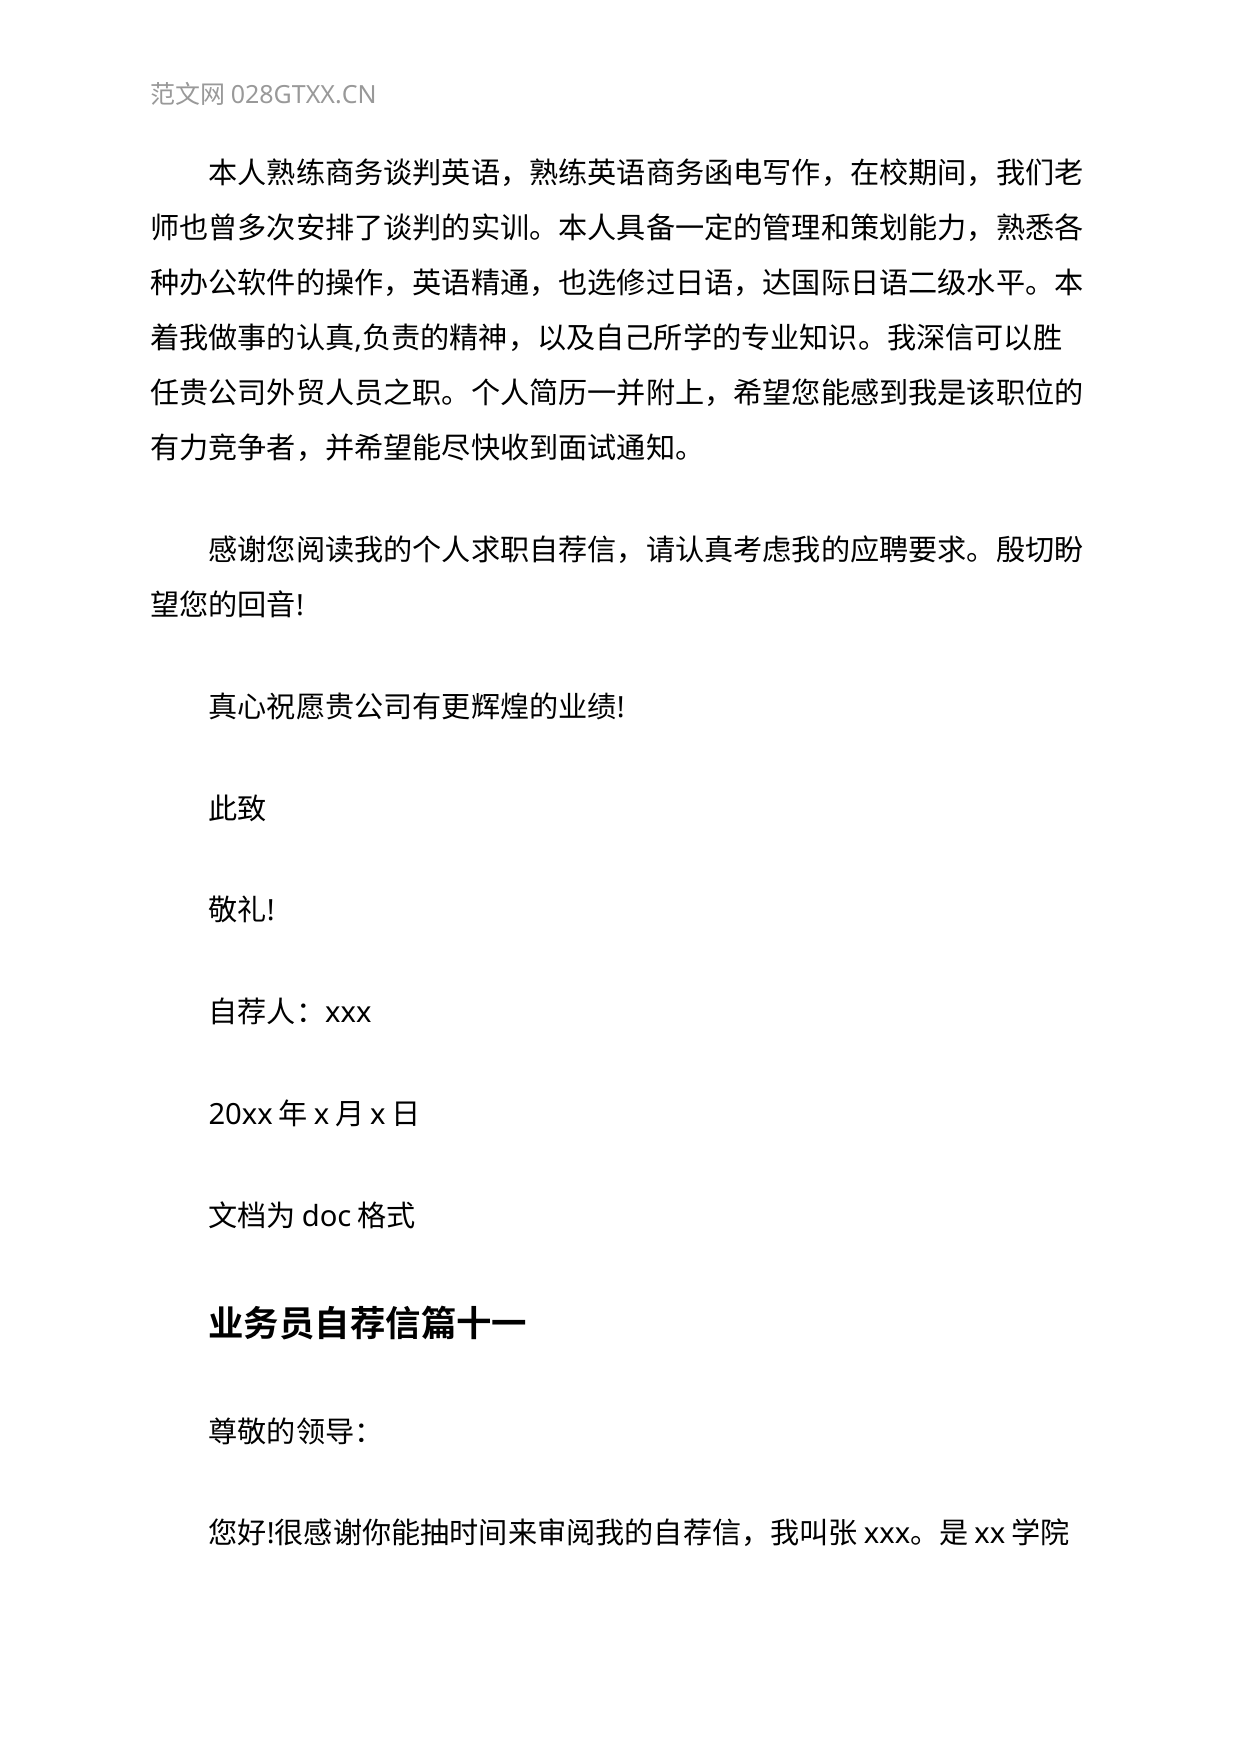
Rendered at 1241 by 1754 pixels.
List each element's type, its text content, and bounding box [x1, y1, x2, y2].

text 此致 [150, 785, 1090, 827]
text 文档为doc格式 [150, 1193, 1090, 1235]
text 敬礼! [150, 887, 1090, 929]
text 自荐人：xxx [150, 989, 1090, 1031]
text 感谢您阅读我的个人求职自荐信，请认真考虑我的应聘要求。殷切盼望您的回音! [150, 526, 1090, 624]
text 业务员自荐信篇十一 [150, 1295, 1090, 1346]
text 尊敬的领导： [150, 1408, 1090, 1451]
text 真心祝愿贵公司有更辉煌的业绩! [150, 683, 1090, 726]
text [150, 1510, 1090, 1552]
text 本人熟练商务谈判英语，熟练英语商务函电写作，在校期间，我们老师也曾多次安排了谈判的实训。本人具备一定的管理和策划能力，熟悉各种办公软件的操作，英语精通，也选修过日语，达国际日语二级水平。本着我做事的认真,负责的精神，以及自己所学的专业知识。我深信可以胜任贵公司外贸人员之职。个人简历一并附上，希望您能感到我是该职位的有力竞争者，并希望能尽快收到面试通知。 [150, 150, 1090, 467]
text 20xx年x月x日 [150, 1091, 1090, 1133]
